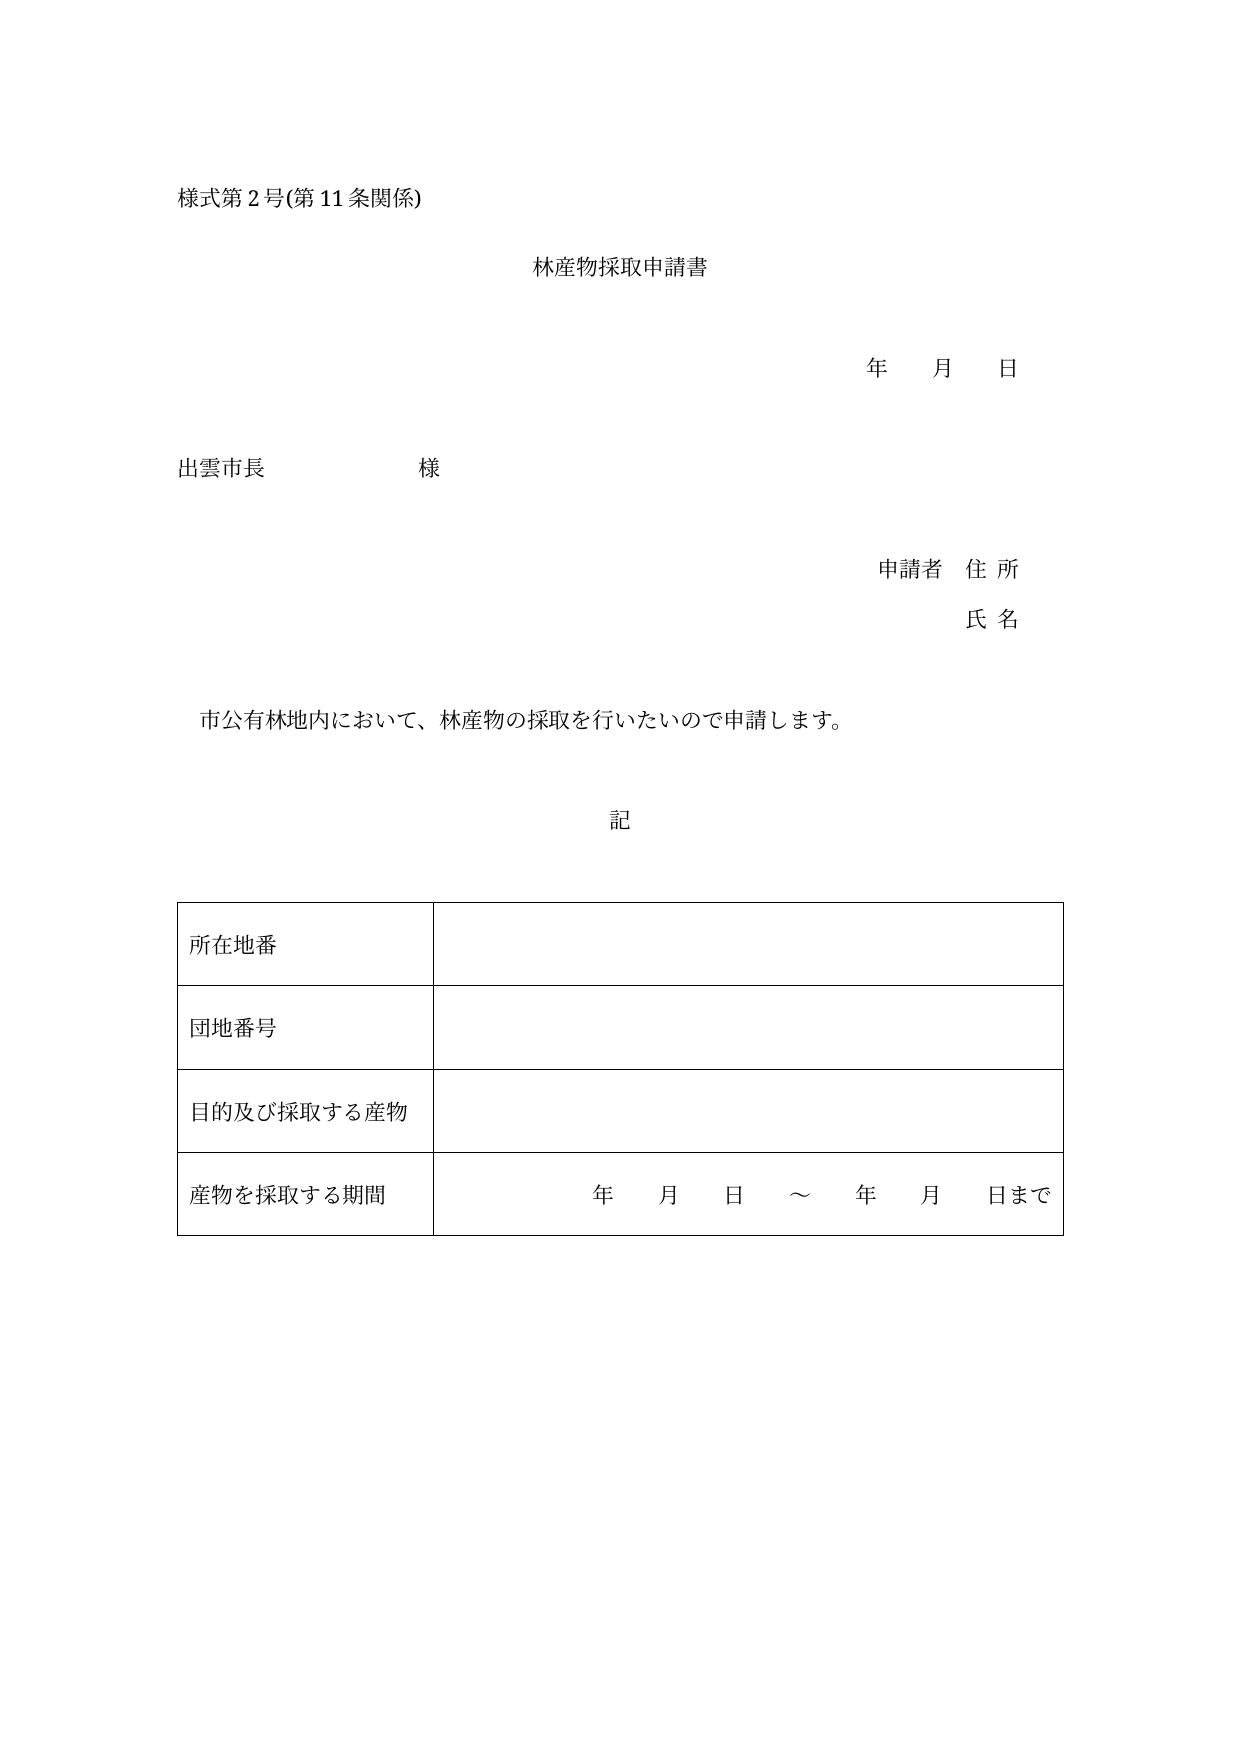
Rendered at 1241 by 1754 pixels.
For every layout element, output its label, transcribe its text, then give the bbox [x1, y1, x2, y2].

table_cell 年 月 日 ～ 年 月 日まで [434, 1153, 1063, 1235]
text 氏名 [177, 601, 1019, 636]
text 出雲市長 様 [177, 450, 1063, 484]
table_cell [434, 1070, 1063, 1152]
text 申請者 住所 [177, 550, 1019, 585]
table_cell [434, 986, 1063, 1069]
table_cell 団地番号 [178, 986, 433, 1069]
table_cell 目的及び採取する産物 [178, 1070, 433, 1152]
table_header [434, 903, 1063, 985]
text 記 [177, 802, 1063, 836]
text 様式第2号(第11条関係) [177, 179, 1063, 214]
table_cell 産物を採取する期間 [178, 1153, 433, 1235]
text 市公有林地内において、林産物の採取を行いたいので申請します。 [177, 701, 1063, 736]
text 年 月 日 [177, 349, 1019, 384]
table_header 所在地番 [178, 903, 433, 985]
text 林産物採取申請書 [177, 249, 1063, 284]
